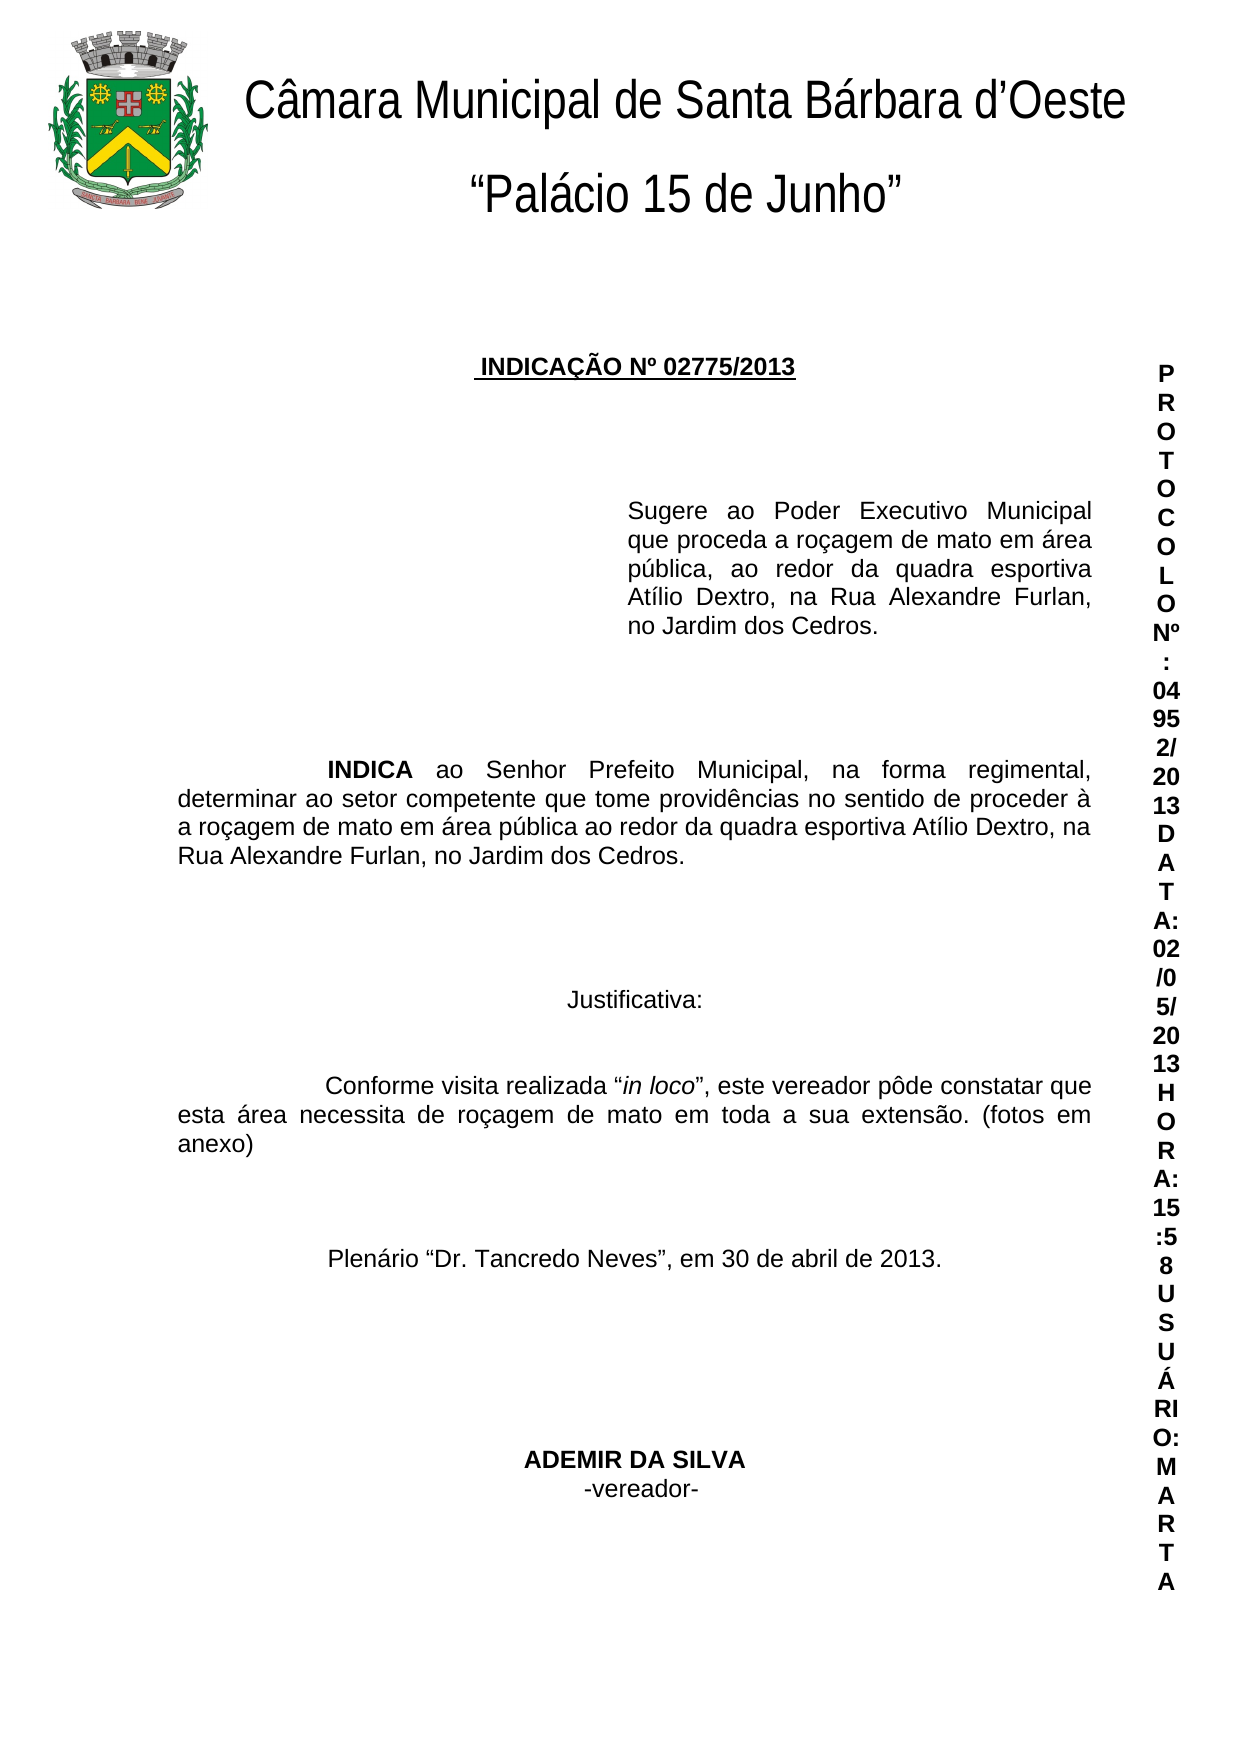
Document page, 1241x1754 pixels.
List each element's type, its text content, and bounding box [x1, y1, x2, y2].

picture [48, 31, 208, 209]
text Conforme visita realizada “in loco”, este vereador pôde constatar que esta área necessita de roçagem de mato em toda a sua extensão. (fotos em anexo) [177, 1071, 1092, 1157]
title INDICAÇÃO Nº 02775/2013 [177, 352, 1092, 381]
text Justificativa: [177, 985, 1092, 1013]
text ADEMIR DA SILVA [177, 1445, 1092, 1473]
text Sugere ao Poder Executivo Municipal que proceda a roçagem de mato em área pública, ao redor da quadra esportiva Atílio Dextro, na Rua Alexandre Furlan, no Jardim dos Cedros. [627, 496, 1092, 640]
text Plenário “Dr. Tancredo Neves”, em 30 de abril de 2013. [177, 1243, 1092, 1272]
text INDICA ao Senhor Prefeito Municipal, na forma regimental, determinar ao setor competente que tome providências no sentido de proceder à a roçagem de mato em área pública ao redor da quadra esportiva Atílio Dextro, na Rua Alexandre Furlan, no Jardim dos Cedros. [177, 755, 1092, 870]
text -vereador- [177, 1473, 1092, 1502]
